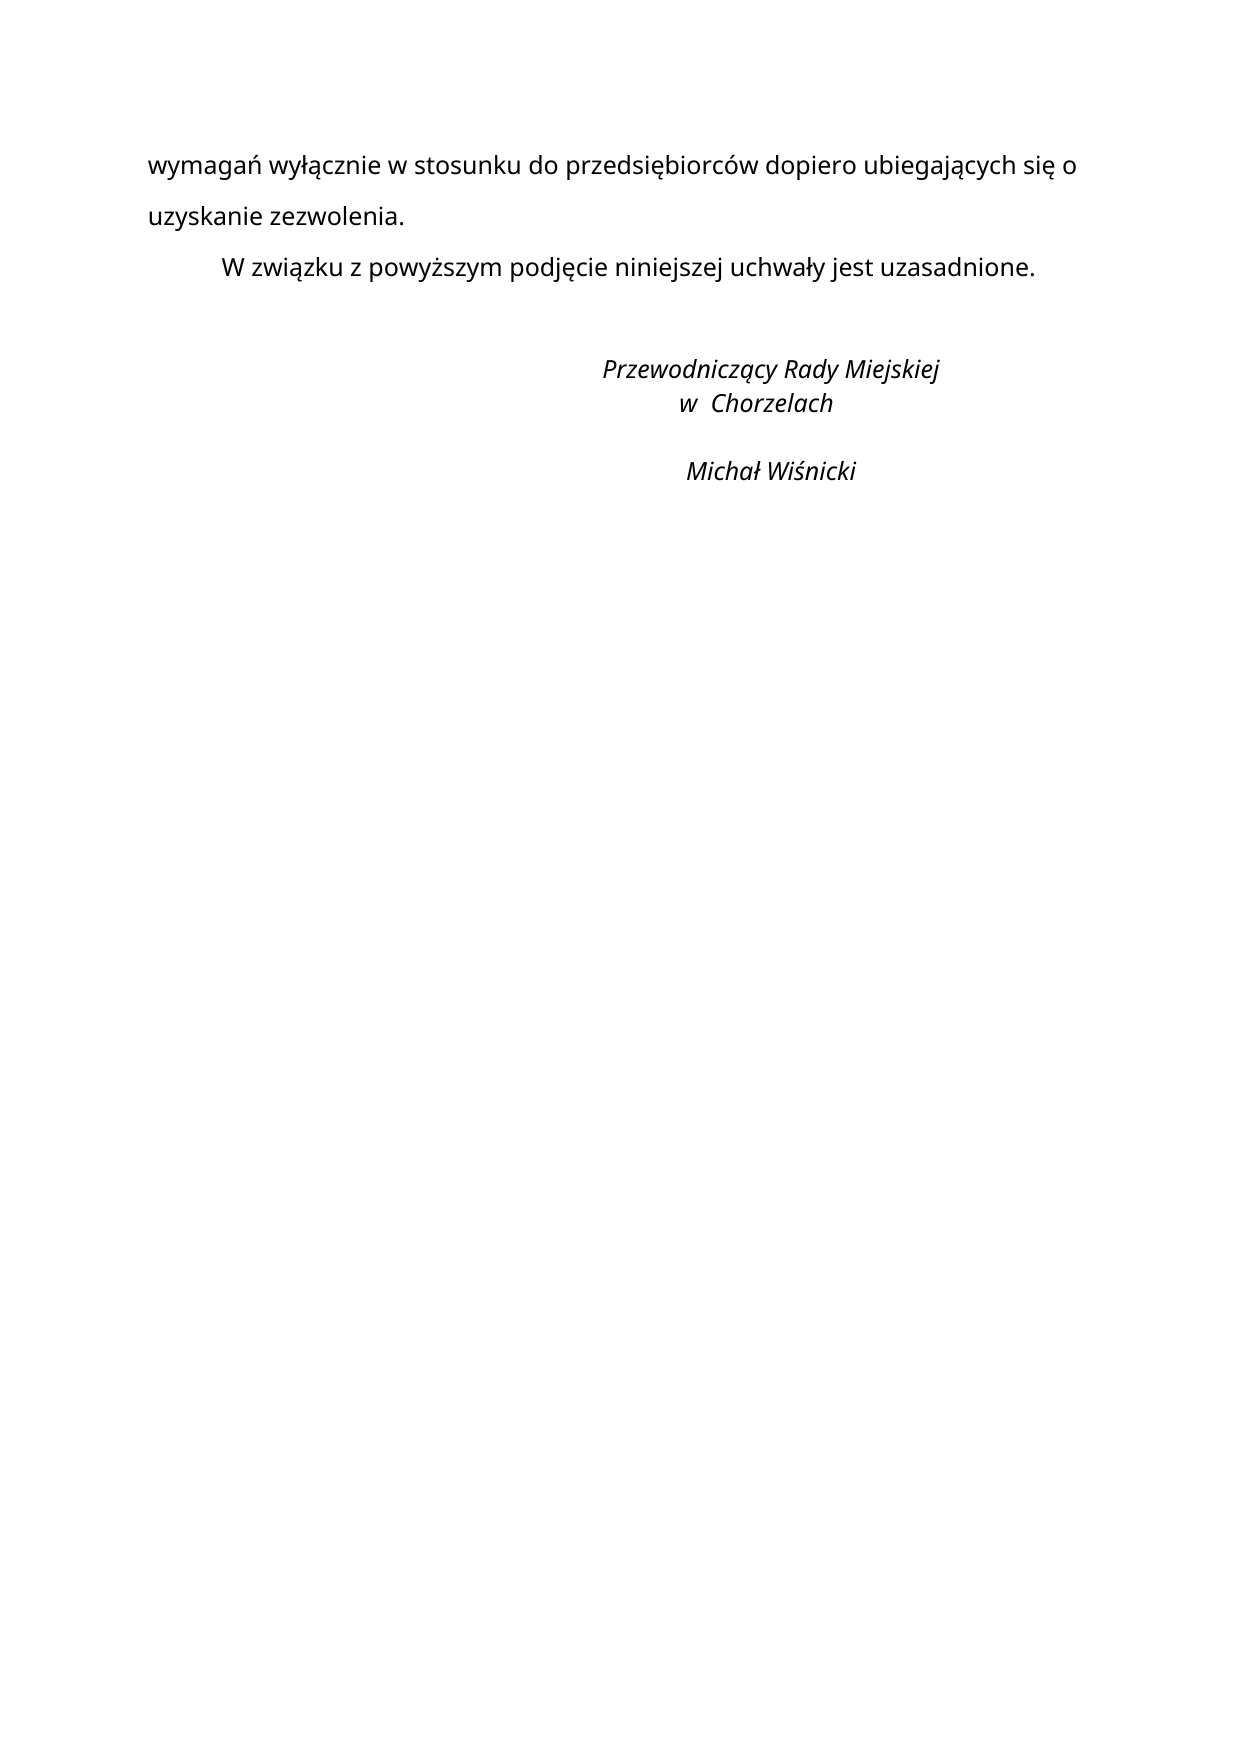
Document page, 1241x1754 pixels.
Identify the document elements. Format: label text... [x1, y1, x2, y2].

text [148, 148, 1093, 233]
text w Chorzelach [148, 386, 1093, 419]
text W związku z powyższym podjęcie niniejszej uchwały jest uzasadnione. [148, 250, 1093, 284]
text Michał Wiśnicki [148, 454, 1093, 488]
text Przewodniczący Rady Miejskiej [148, 351, 1093, 386]
